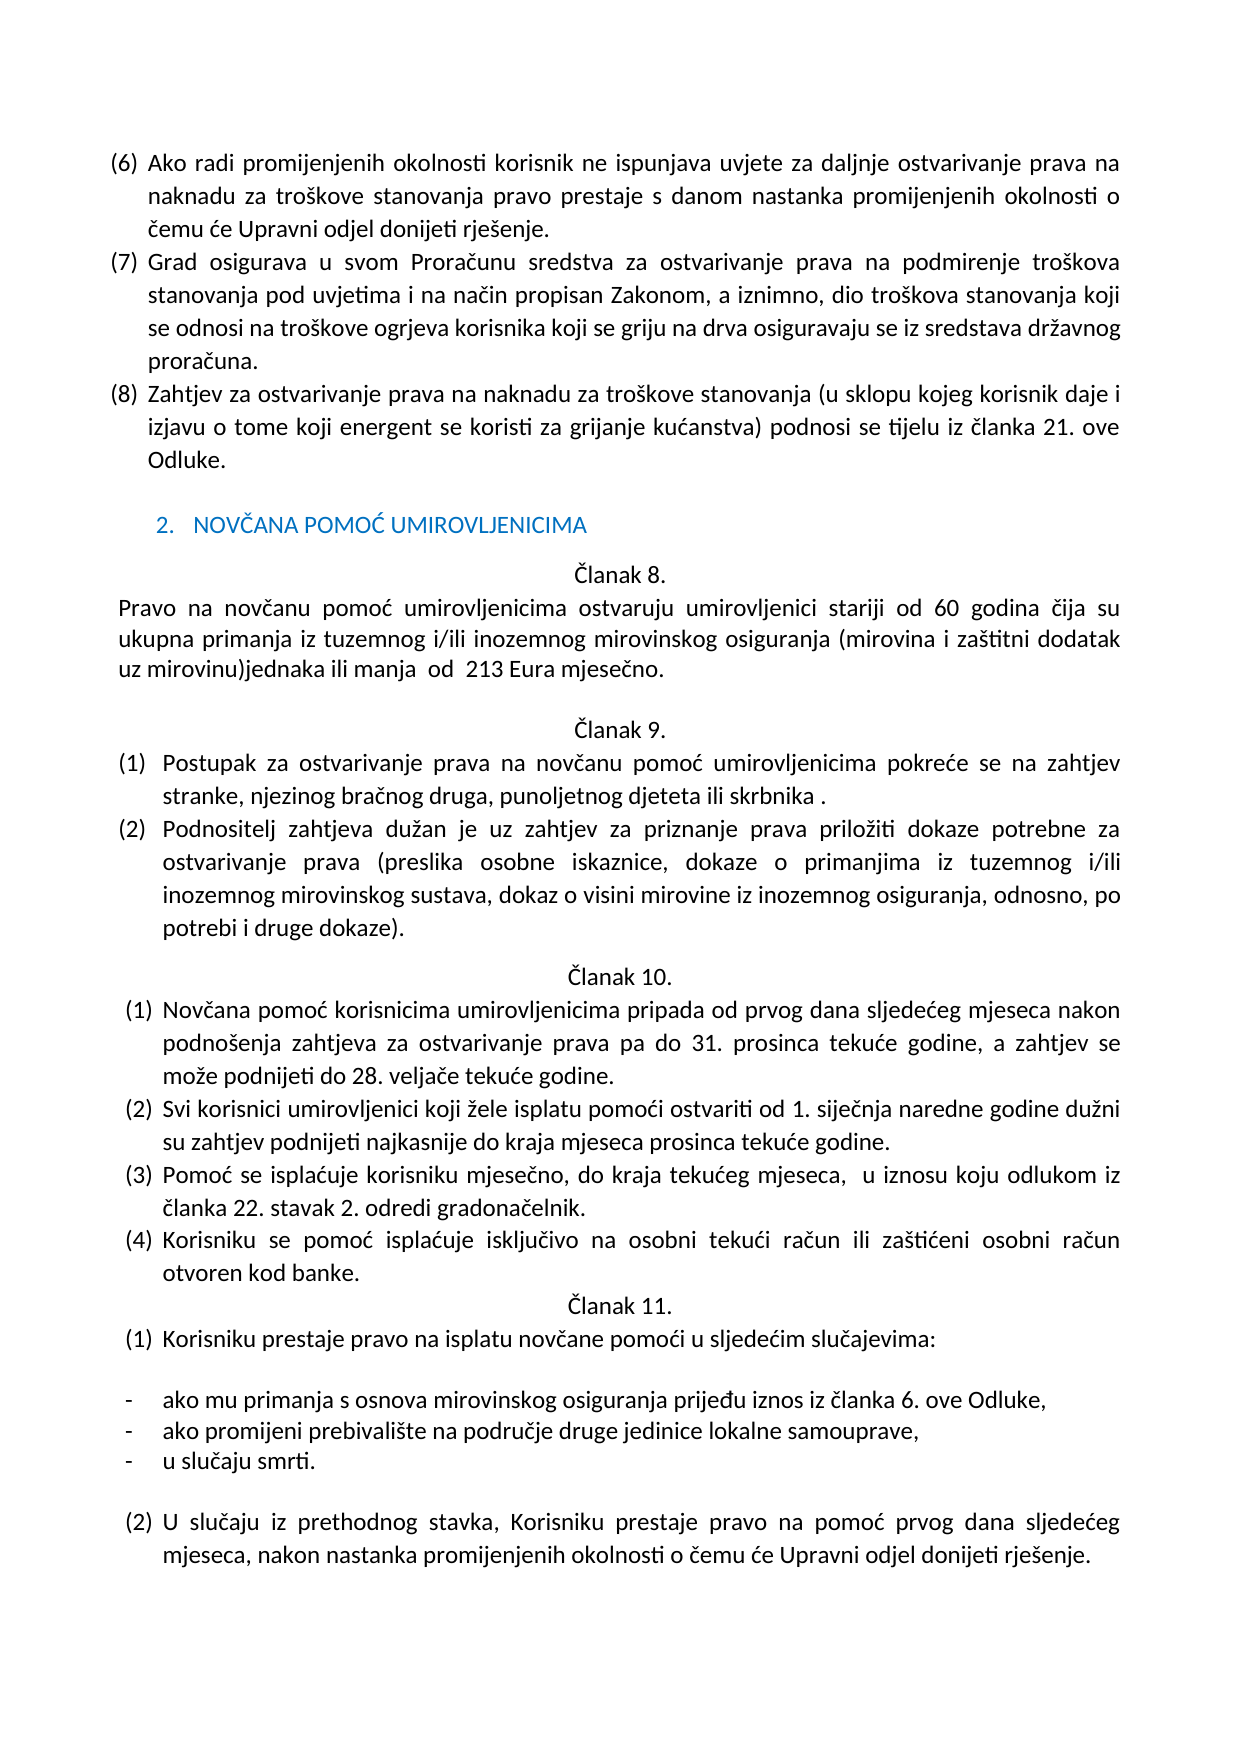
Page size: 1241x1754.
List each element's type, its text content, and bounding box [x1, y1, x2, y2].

text Članak 10. [118, 961, 1122, 992]
list NOVČANA POMOĆ UMIROVLJENICIMA [156, 510, 1122, 540]
list Novčana pomoć korisnicima umirovljenicima pripada od prvog dana sljedećeg mjeseca nakon podnošenja zahtjeva za ostvarivanje prava pa do 31. prosinca tekuće godine, a zahtjev se može podnijeti do 28. veljače tekuće godine. [125, 994, 1122, 1091]
list U slučaju iz prethodnog stavka, Korisniku prestaje pravo na pomoć prvog dana sljedećeg mjeseca, nakon nastanka promijenjenih okolnosti o čemu će Upravni odjel donijeti rješenje. [125, 1507, 1122, 1570]
list Svi korisnici umirovljenici koji žele isplatu pomoći ostvariti od 1. siječnja naredne godine dužni su zahtjev podnijeti najkasnije do kraja mjeseca prosinca tekuće godine. [125, 1093, 1122, 1156]
list Korisniku prestaje pravo na isplatu novčane pomoći u sljedećim slučajevima: [125, 1323, 1122, 1354]
list ako promijeni prebivalište na područje druge jedinice lokalne samouprave, [125, 1415, 1122, 1446]
list ako mu primanja s osnova mirovinskog osiguranja prijeđu iznos iz članka 6. ove Odluke, [125, 1384, 1122, 1415]
list Pomoć se isplaćuje korisniku mjesečno, do kraja tekućeg mjeseca, u iznosu koju odlukom iz članka 22. stavak 2. odredi gradonačelnik. [125, 1159, 1122, 1222]
text Članak 11. [118, 1291, 1122, 1321]
text Članak 8. [118, 559, 1122, 590]
text Članak 9. [118, 714, 1122, 745]
list Ako radi promijenjenih okolnosti korisnik ne ispunjava uvjete za daljnje ostvarivanje prava na naknadu za troškove stanovanja pravo prestaje s danom nastanka promijenjenih okolnosti o čemu će Upravni odjel donijeti rješenje. [110, 148, 1122, 244]
list Podnositelj zahtjeva dužan je uz zahtjev za priznanje prava priložiti dokaze potrebne za ostvarivanje prava (preslika osobne iskaznice, dokaze o primanjima iz tuzemnog i/ili inozemnog mirovinskog sustava, dokaz o visini mirovine iz inozemnog osiguranja, odnosno, po potrebi i druge dokaze). [118, 813, 1122, 942]
list Korisniku se pomoć isplaćuje isključivo na osobni tekući račun ili zaštićeni osobni račun otvoren kod banke. [125, 1225, 1122, 1288]
list Postupak za ostvarivanje prava na novčanu pomoć umirovljenicima pokreće se na zahtjev stranke, njezinog bračnog druga, punoljetnog djeteta ili skrbnika . [118, 747, 1122, 811]
list Zahtjev za ostvarivanje prava na naknadu za troškove stanovanja (u sklopu kojeg korisnik daje i izjavu o tome koji energent se koristi za grijanje kućanstva) podnosi se tijelu iz članka 21. ove Odluke. [110, 378, 1122, 474]
text Pravo na novčanu pomoć umirovljenicima ostvaruju umirovljenici stariji od 60 godina čija su ukupna primanja iz tuzemnog i/ili inozemnog mirovinskog osiguranja (mirovina i zaštitni dodatak uz mirovinu)jednaka ili manja od 213 Eura mjesečno. [118, 592, 1122, 684]
list u slučaju smrti. [125, 1446, 1122, 1476]
list Grad osigurava u svom Proračunu sredstva za ostvarivanje prava na podmirenje troškova stanovanja pod uvjetima i na način propisan Zakonom, a iznimno, dio troškova stanovanja koji se odnosi na troškove ogrjeva korisnika koji se griju na drva osiguravaju se iz sredstava državnog proračuna. [110, 246, 1122, 376]
